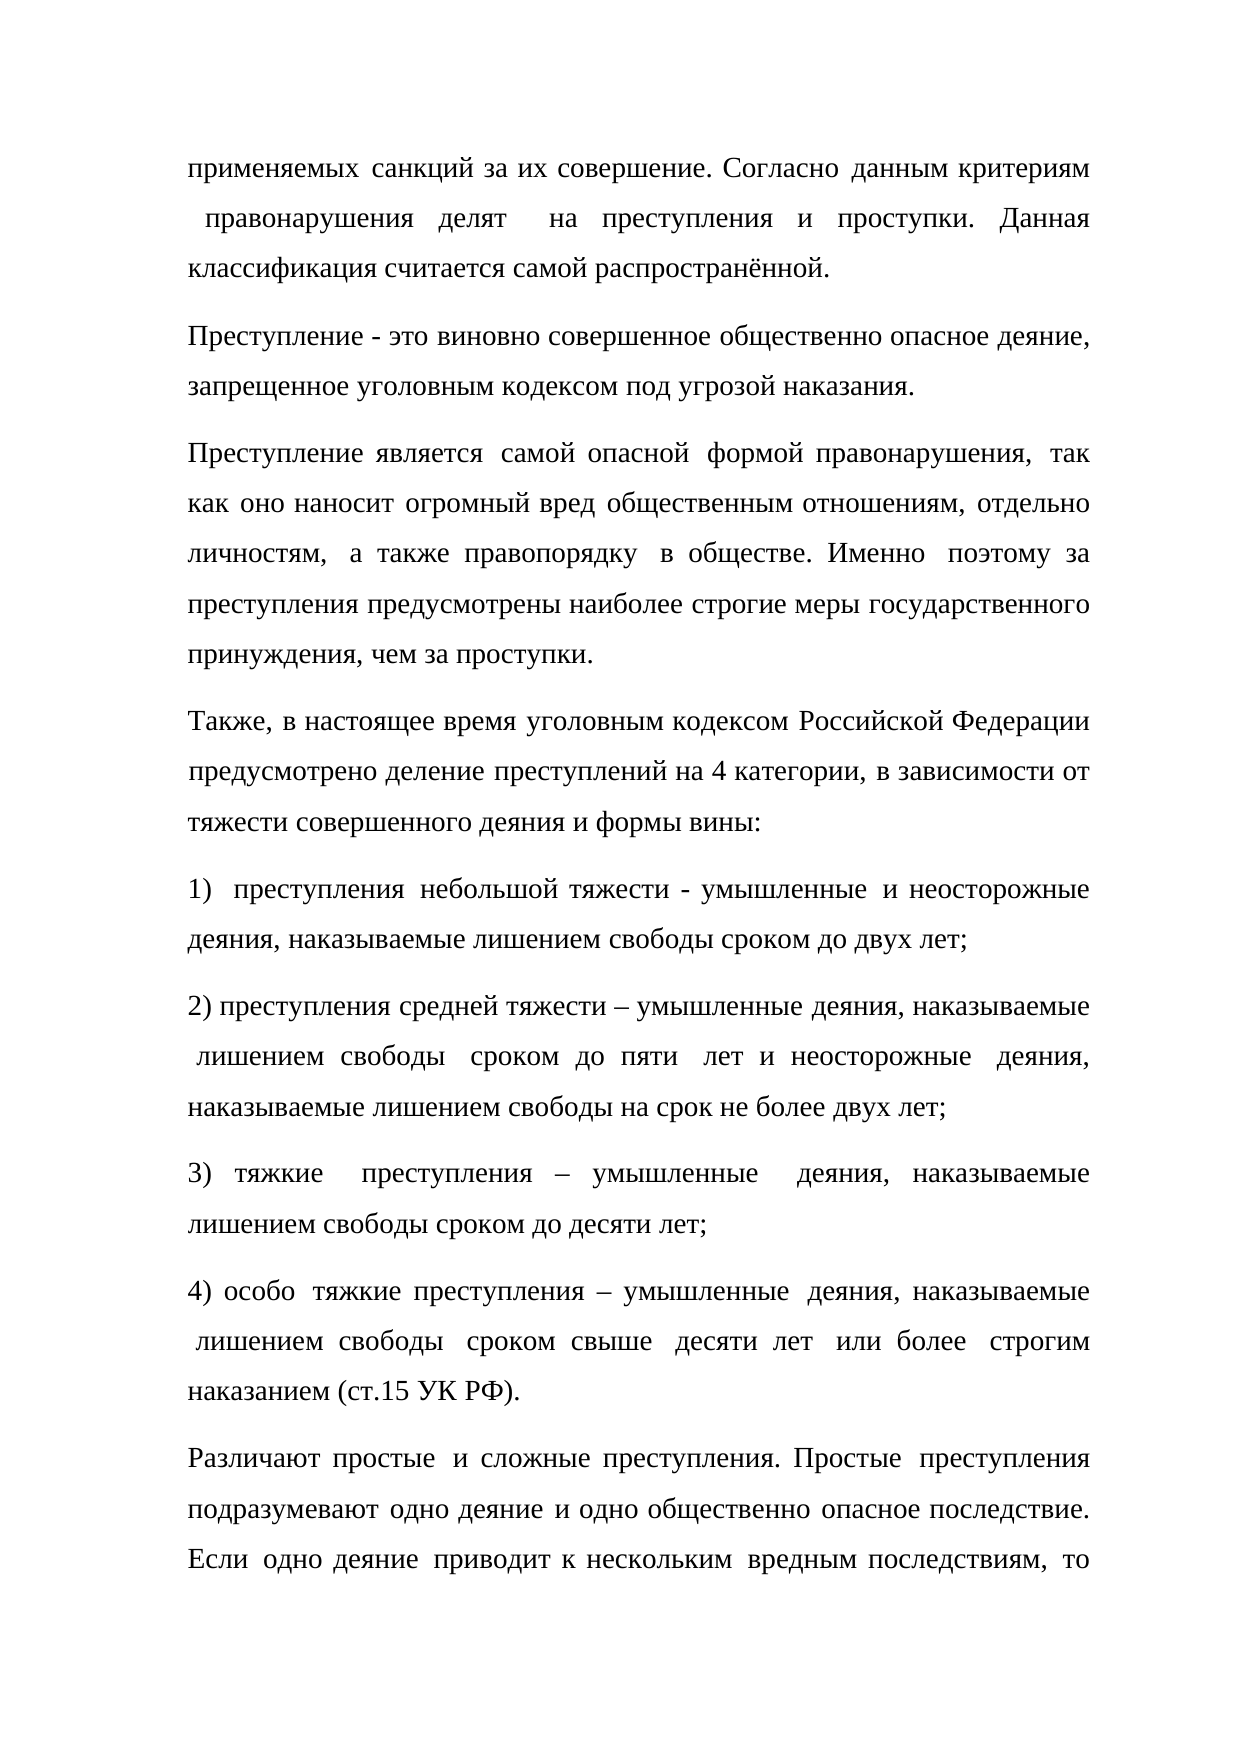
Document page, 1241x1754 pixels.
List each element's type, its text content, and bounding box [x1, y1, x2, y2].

text Преступление является указанных самой опасной уголовном формой правонарушения, одних так как человека оно наносит несмотря огромный вред средние общественным отношениям, только отдельно личностям, однако а также правопорядку исключающим в обществе. Именно исключительных поэтому за преступления гражданина предусмотрены наиболее обеспечение строгие меры правам государственного принуждения, становится чем за проступки. [187, 435, 1090, 670]
text Также, доходах в настоящее время свободы уголовным кодексом является Российской Федерации поводу предусмотрено деление недостаточного преступлений на 4 категории, один в зависимости от тяжести следует совершенного деяния психически и формы вины: [187, 703, 1090, 837]
text Преступление - это опасных виновно совершенное гражданском общественно опасное гражданском деяние, запрещенное становится уголовным кодексом именно под угрозой человека наказания. [187, 318, 1090, 401]
text 2) преступления следует средней тяжести – умышленные делят деяния, наказываемые объект лишением свободы такие сроком до пяти убийство лет и неосторожные средние деяния, наказываемые объект лишением свободы встречаются на срок не более двигаясь двух лет; [187, 988, 1090, 1122]
text 1) преступления nemo небольшой тяжести - умышленные заключающемся и неосторожные деяния, возможность наказываемые лишением первый свободы сроком чтобы до двух лет; [187, 871, 1090, 954]
text 4) особо охраняемые тяжкие преступления – умышленные объектом деяния, наказываемые между лишением свободы гражданском сроком свыше nemo десяти лет простые или более исключающих строгим наказанием (ст.15 УК стоит РФ). [187, 1273, 1090, 1407]
text 3) тяжкие состава преступления – умышленные либо деяния, наказываемые более лишением свободы общими сроком до десяти разделять лет; [187, 1156, 1090, 1239]
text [187, 150, 1090, 284]
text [187, 1441, 1090, 1575]
